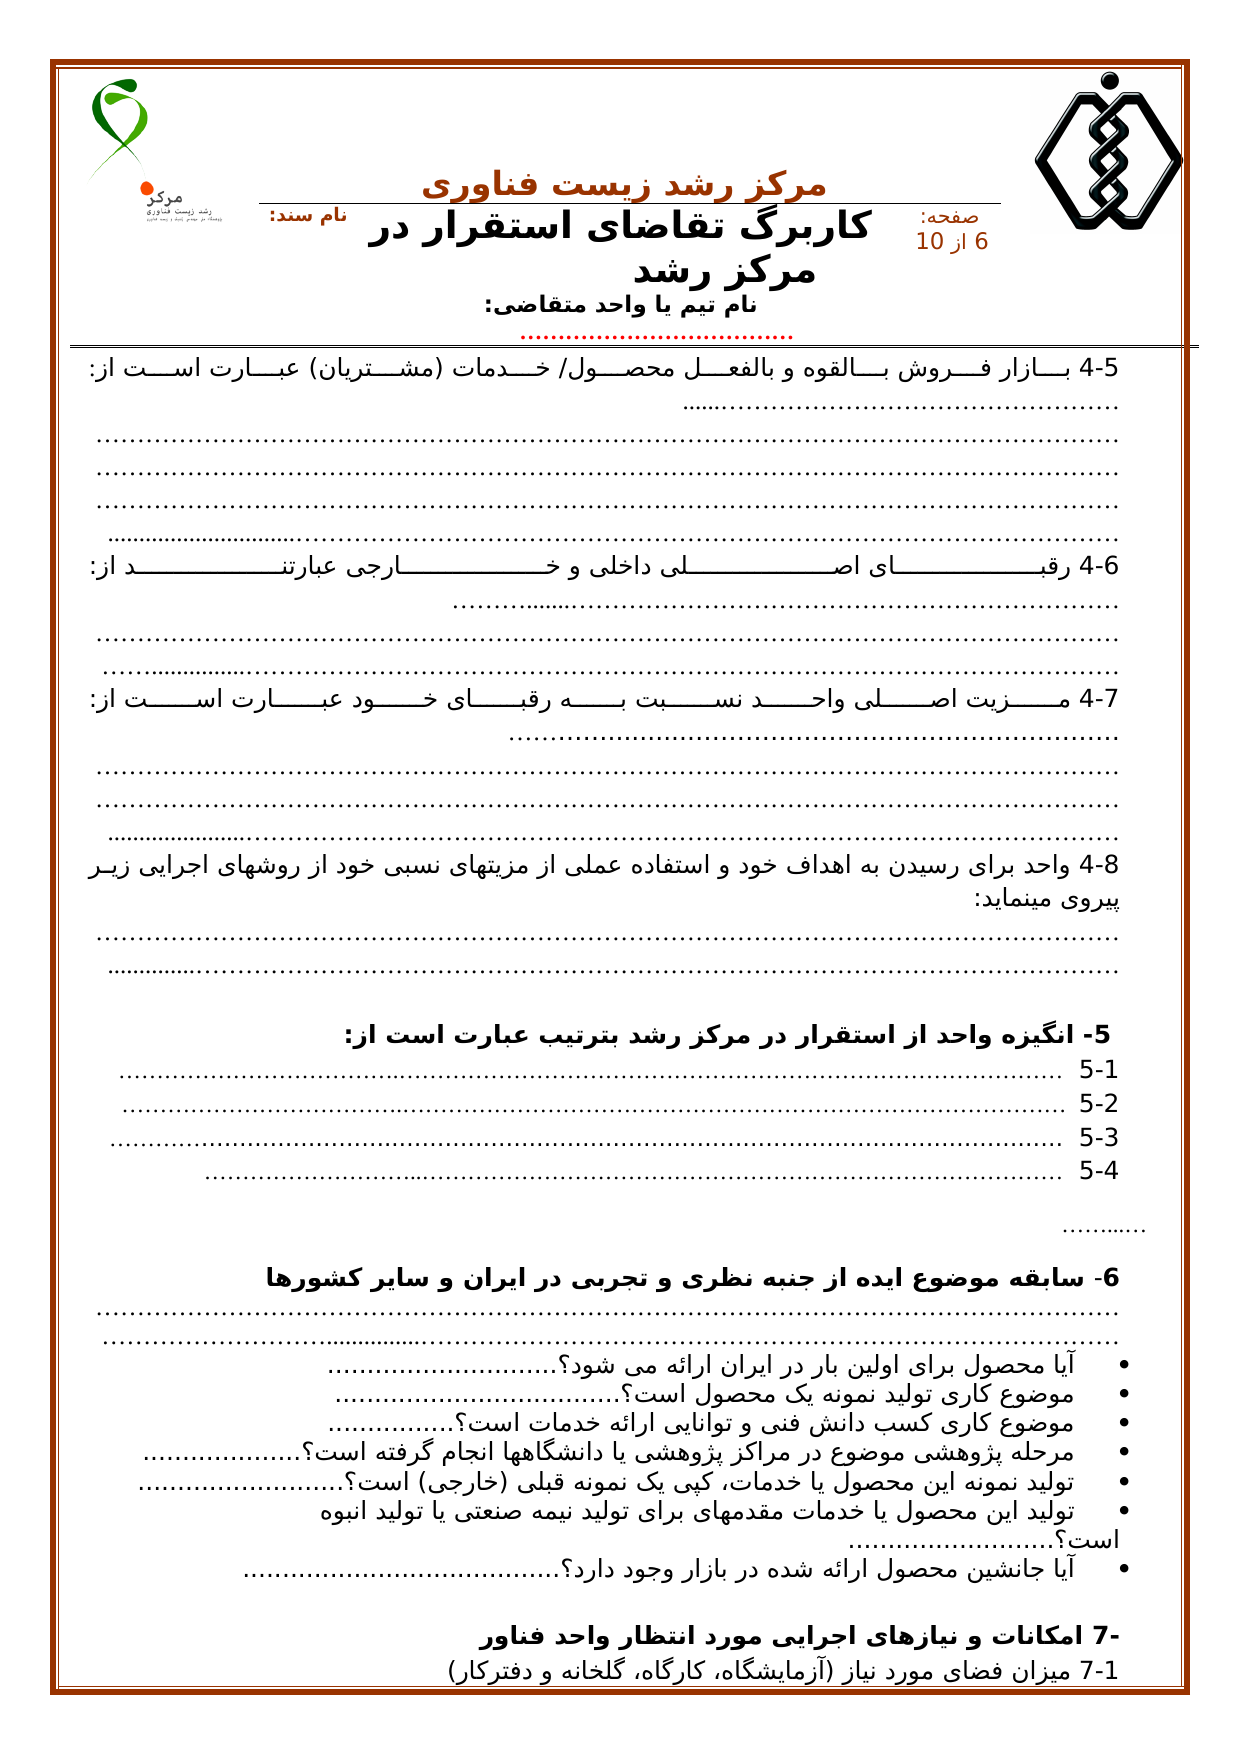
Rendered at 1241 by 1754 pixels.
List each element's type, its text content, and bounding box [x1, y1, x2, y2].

list 4-5 بازار فروش بالقوه و بالفعل محصول/ خدمات (مشتریان) عبارت است از: …………………………………………...... [89, 353, 1120, 415]
list موضوع کاری کسب دانش فنی و توانایی ارائه خدمات است؟................ [89, 1408, 1120, 1437]
picture [1030, 69, 1181, 234]
text 5- انگیزه واحد از استقرار در مرکز رشد بترتیب عبارت است از: [89, 1021, 1120, 1050]
list تولید نمونه این محصول یا خدمات، کپی یک نمونه قبلی (خارجی) است؟.......................... [89, 1467, 1120, 1496]
list 5-2 …………………………………………………………………………….……………………………… [89, 1089, 1120, 1118]
list ……………………………………………………………………………………………………………………………………………………………………………………………………………….............. [89, 917, 1120, 979]
list 4-6 رقبای اصلی داخلی و خارجی عبارتند از: ………………………………………………………….......……… [89, 551, 1120, 613]
text …………………………………………………………………………………………………………… [89, 1292, 1120, 1321]
list ………………………………………………………………………………………………………………………………………………………………………………………………………………………………………………………………………………………………………………………...................... [89, 751, 1120, 846]
list 5-4 …………………………………………………………………………..……………………… [89, 1156, 1120, 1185]
text 6- سابقه موضوع ایده از جنبه نظری و تجربی در ایران و سایر کشورها [89, 1263, 1120, 1292]
picture [70, 69, 240, 250]
text 7-1 میزان فضای مورد نیاز (آزمایشگاه، کارگاه، گلخانه و دفترکار) [89, 1656, 1120, 1685]
list …………………………………………………………………………………………………………………………………………………………………………………………………………...............…… [89, 618, 1120, 679]
text …...…… [89, 1211, 1147, 1237]
list 5-3 ……………………………………………………………………………..……………………………… [89, 1123, 1120, 1152]
list 4-7 مزیت اصلی واحد نسبت به رقبای خود عبارت است از: ……………………………………………...........………… [89, 684, 1120, 747]
list 4-8 واحد برای رسیدن به اهداف خود و استفاده عملی از مزیتهای نسبی خود از روشهای اجرایی زیر پیروی مینماید: [89, 850, 1120, 913]
text -7 امکانات و نیازهای اجرایی مورد انتظار واحد فناور [89, 1621, 1120, 1650]
list موضوع کاری تولید نمونه یک محصول است؟.................................... [89, 1379, 1120, 1408]
text …………………………………………………………………………...............……………………… [89, 1321, 1120, 1350]
list مرحله پژوهشی موضوع در مراکز پژوهشی یا دانشگاهها انجام گرفته است؟.................... [89, 1437, 1120, 1467]
list ……………………………………………………………………………………………………………………………………………………………………………………………………………………………………………………………………………………………………………………………………………………………………………………………………………………………….............................. [89, 419, 1120, 547]
list آیا جانشین محصول ارائه شده در بازار وجود دارد؟........................................ [89, 1554, 1120, 1583]
list 5-1 …………………………………………………………………………….……………………………… [89, 1056, 1120, 1085]
list تولید این محصول یا خدمات مقدمهای برای تولید نیمه صنعتی یا تولید انبوه است؟.......................... [89, 1496, 1120, 1554]
list آیا محصول برای اولین بار در ایران ارائه می شود؟............................. [89, 1350, 1120, 1379]
